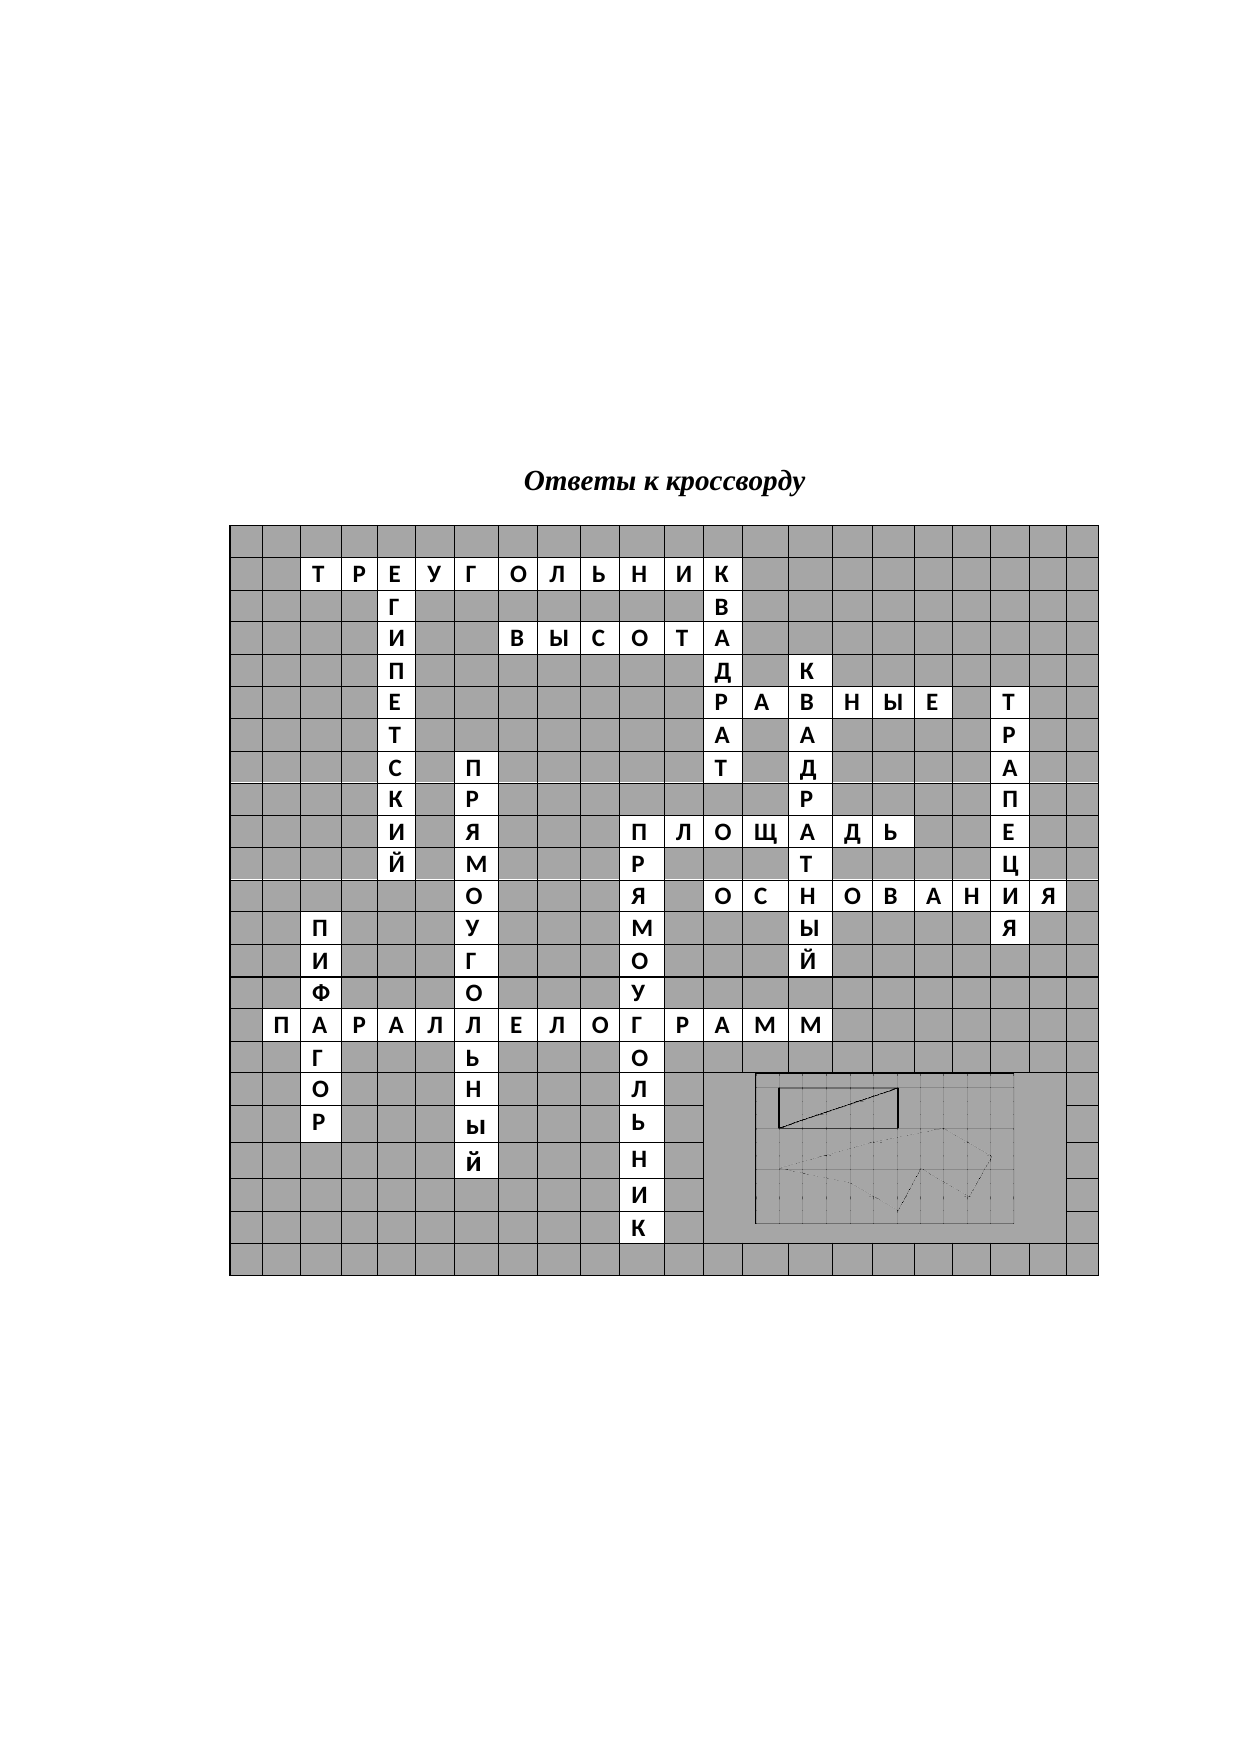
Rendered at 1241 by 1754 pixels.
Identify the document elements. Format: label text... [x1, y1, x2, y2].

table_cell [231, 1244, 262, 1275]
table_cell [581, 591, 619, 621]
table_cell [263, 752, 300, 782]
table_cell [620, 687, 664, 718]
table_cell А [378, 1009, 415, 1041]
table_cell [665, 1143, 703, 1178]
table_cell [231, 816, 262, 847]
table_cell [665, 912, 703, 944]
table_cell [1067, 1143, 1098, 1178]
table_cell [581, 978, 619, 1008]
table_header [231, 526, 262, 557]
table_cell К [789, 655, 832, 686]
table_cell [743, 622, 788, 654]
table_cell Р [991, 719, 1029, 751]
table_cell [499, 978, 537, 1008]
table_cell Т [378, 719, 415, 751]
table_cell Й [378, 848, 415, 879]
table_cell Т [789, 848, 832, 879]
table_cell Ц [991, 848, 1029, 879]
table_cell Л [455, 1009, 498, 1041]
table_cell [342, 848, 377, 879]
table_cell [915, 1042, 952, 1072]
table_cell [665, 1212, 703, 1243]
table_cell [743, 912, 788, 944]
table_cell [953, 687, 990, 718]
table_cell [833, 945, 872, 976]
table_header [873, 526, 914, 557]
table_cell [743, 848, 788, 879]
table_cell [263, 655, 300, 686]
table_cell [301, 848, 341, 879]
table_cell [665, 881, 703, 911]
table_cell [915, 978, 952, 1008]
table_cell [704, 945, 742, 976]
table_cell Д [833, 816, 872, 847]
table_cell [455, 655, 498, 686]
table_cell [416, 912, 454, 944]
table_cell В [789, 687, 832, 718]
table_cell [1030, 655, 1066, 686]
table_cell [953, 978, 990, 1008]
table_cell А [704, 622, 742, 654]
table_cell [873, 622, 914, 654]
table_cell [499, 912, 537, 944]
table_header [665, 526, 703, 557]
table_cell [1030, 752, 1066, 782]
table_cell [301, 784, 341, 815]
table_cell [416, 1042, 454, 1072]
table_cell [263, 687, 300, 718]
table_cell [342, 1179, 377, 1211]
table_cell [743, 1042, 788, 1072]
table_cell Т [991, 687, 1029, 718]
table_cell [915, 784, 952, 815]
table_cell Ф [301, 978, 341, 1008]
table_cell [455, 622, 498, 654]
table_cell Г [455, 945, 498, 976]
table_cell [833, 752, 872, 782]
table_cell [833, 558, 872, 590]
table_cell В [499, 622, 537, 654]
table_cell В [704, 591, 742, 621]
table_cell [416, 622, 454, 654]
table_cell [455, 591, 498, 621]
table_cell [743, 719, 788, 751]
table_cell [833, 591, 872, 621]
table_cell [1030, 622, 1066, 654]
table_cell [231, 1042, 262, 1072]
table_cell [342, 784, 377, 815]
table_cell [991, 591, 1029, 621]
table_cell [833, 1244, 872, 1275]
table_cell П [455, 752, 498, 782]
table_cell [538, 719, 580, 751]
table_cell [263, 1042, 300, 1072]
table_cell [1030, 591, 1066, 621]
table_cell Г [378, 591, 415, 621]
table_cell П [620, 816, 664, 847]
table_cell [620, 719, 664, 751]
table_cell [342, 1106, 377, 1142]
table_cell [1030, 1244, 1066, 1275]
table_cell [538, 655, 580, 686]
table_cell [665, 1179, 703, 1211]
table_cell [538, 1073, 580, 1105]
table_cell [416, 752, 454, 782]
table_cell [873, 558, 914, 590]
table_header [953, 526, 990, 557]
table_cell Н [620, 1143, 664, 1178]
table_cell К [704, 558, 742, 590]
table_cell [873, 752, 914, 782]
table_cell [704, 1073, 1066, 1243]
table_cell [1067, 622, 1098, 654]
table_cell Р [342, 558, 377, 590]
table_cell Ь [620, 1106, 664, 1142]
table_cell [499, 752, 537, 782]
table_cell [538, 752, 580, 782]
table_cell Л [538, 558, 580, 590]
table_cell [416, 1212, 454, 1243]
table_cell [953, 816, 990, 847]
table_header [915, 526, 952, 557]
table_cell [231, 1212, 262, 1243]
table_cell О [581, 1009, 619, 1041]
table_cell [833, 1009, 872, 1041]
table_cell [743, 655, 788, 686]
table_cell [231, 945, 262, 976]
table_cell О [620, 622, 664, 654]
table_cell У [620, 978, 664, 1008]
table_cell [416, 1244, 454, 1275]
table_cell [416, 1179, 454, 1211]
table_cell И [378, 816, 415, 847]
table_cell А [789, 719, 832, 751]
table_cell [342, 719, 377, 751]
table_cell [953, 945, 990, 976]
table_cell [833, 978, 872, 1008]
table_cell О [620, 1042, 664, 1072]
table_cell Р [665, 1009, 703, 1041]
table_cell С [581, 622, 619, 654]
table_cell [301, 1244, 341, 1275]
table_cell [620, 784, 664, 815]
table_cell [915, 558, 952, 590]
table_cell [743, 784, 788, 815]
table_cell [873, 591, 914, 621]
table_cell [581, 719, 619, 751]
table_cell [915, 1244, 952, 1275]
table_cell К [378, 784, 415, 815]
table_cell [665, 848, 703, 879]
table_cell [342, 1073, 377, 1105]
table_cell У [455, 912, 498, 944]
table_cell [455, 719, 498, 751]
table_cell М [620, 912, 664, 944]
table_cell [231, 687, 262, 718]
table_cell Т [704, 752, 742, 782]
table_cell [789, 558, 832, 590]
table_cell [620, 752, 664, 782]
table_cell [342, 687, 377, 718]
table_cell [581, 1244, 619, 1275]
table_cell [581, 816, 619, 847]
table_cell Г [455, 558, 498, 590]
table_cell [1067, 655, 1098, 686]
table_cell Л [665, 816, 703, 847]
table_cell О [833, 881, 872, 911]
table_cell [342, 816, 377, 847]
table_cell Д [704, 655, 742, 686]
table_cell [581, 1042, 619, 1072]
table_cell [953, 655, 990, 686]
table_cell [953, 784, 990, 815]
table_cell [789, 622, 832, 654]
table_cell Й [789, 945, 832, 976]
table_cell [342, 591, 377, 621]
table_cell [1067, 752, 1098, 782]
table_cell [538, 591, 580, 621]
table_cell Ы [789, 912, 832, 944]
table_cell [378, 945, 415, 976]
table_cell [538, 784, 580, 815]
table_cell [538, 816, 580, 847]
table_cell [581, 752, 619, 782]
table_cell Д [789, 752, 832, 782]
table_cell Я [991, 912, 1029, 944]
table_cell [953, 848, 990, 879]
table_cell [263, 719, 300, 751]
table_cell А [301, 1009, 341, 1041]
table_cell [538, 1179, 580, 1211]
table_cell [538, 848, 580, 879]
table_cell [499, 1073, 537, 1105]
table_cell [743, 1244, 788, 1275]
table_cell [620, 1244, 664, 1275]
table_cell [1030, 1009, 1066, 1041]
table_cell [263, 1179, 300, 1211]
table_cell [873, 912, 914, 944]
table_cell [301, 1143, 341, 1178]
table_cell [991, 622, 1029, 654]
table_cell [704, 784, 742, 815]
table_cell [1067, 881, 1098, 911]
table_cell [833, 1042, 872, 1072]
table_cell [1067, 1073, 1098, 1105]
table_cell [455, 687, 498, 718]
table_cell [1030, 558, 1066, 590]
table_cell [499, 881, 537, 911]
table_cell [231, 622, 262, 654]
table_cell [231, 1143, 262, 1178]
table_cell Л [538, 1009, 580, 1041]
table_cell [499, 1212, 537, 1243]
table_cell [455, 1212, 498, 1243]
table_cell [416, 1073, 454, 1105]
table_cell [873, 978, 914, 1008]
table_cell [665, 591, 703, 621]
table_header [704, 526, 742, 557]
table_cell [1067, 1212, 1098, 1243]
table_cell [915, 719, 952, 751]
table_cell [538, 1244, 580, 1275]
table_cell [665, 1106, 703, 1142]
table_header [743, 526, 788, 557]
table_cell Я [455, 816, 498, 847]
table_cell [499, 1042, 537, 1072]
table_cell [263, 848, 300, 879]
table_header [538, 526, 580, 557]
table_cell [991, 558, 1029, 590]
table_cell [301, 881, 341, 911]
table_cell [1030, 848, 1066, 879]
table_cell [263, 784, 300, 815]
table_cell [953, 622, 990, 654]
table_cell [915, 945, 952, 976]
table_cell [342, 978, 377, 1008]
table_cell [581, 784, 619, 815]
table_cell [991, 1042, 1029, 1072]
table_cell К [620, 1212, 664, 1243]
table_cell Т [665, 622, 703, 654]
table_cell [231, 848, 262, 879]
table_cell [231, 881, 262, 911]
table_cell [538, 1143, 580, 1178]
table_cell О [499, 558, 537, 590]
table_cell П [991, 784, 1029, 815]
table_cell [263, 1143, 300, 1178]
table_cell [704, 1042, 742, 1072]
table_cell [991, 655, 1029, 686]
table_cell У [416, 558, 454, 590]
table_cell [1067, 1179, 1098, 1211]
table_cell [301, 816, 341, 847]
table_cell И [665, 558, 703, 590]
table_cell С [378, 752, 415, 782]
table_cell [538, 945, 580, 976]
table_cell [231, 912, 262, 944]
table_cell П [378, 655, 415, 686]
table_cell [833, 784, 872, 815]
table_cell [704, 978, 742, 1008]
table_cell Н [953, 881, 990, 911]
table_cell [301, 687, 341, 718]
table_cell [873, 719, 914, 751]
table_cell [342, 1244, 377, 1275]
table_cell [665, 1244, 703, 1275]
table_header [789, 526, 832, 557]
table_cell [581, 1106, 619, 1142]
table_cell [301, 719, 341, 751]
table_cell [538, 687, 580, 718]
table_cell [416, 881, 454, 911]
table_cell [263, 1106, 300, 1142]
table_cell [301, 655, 341, 686]
table_cell й [455, 1143, 498, 1178]
table_cell [991, 978, 1029, 1008]
table_cell [378, 1244, 415, 1275]
table_cell [1030, 1042, 1066, 1072]
table_cell [915, 848, 952, 879]
table_cell Е [499, 1009, 537, 1041]
table_cell [873, 1042, 914, 1072]
table_cell [342, 945, 377, 976]
table_cell [953, 719, 990, 751]
table_cell [665, 784, 703, 815]
table_cell [915, 622, 952, 654]
table_cell Е [915, 687, 952, 718]
table_cell [378, 1179, 415, 1211]
table_cell Ь [873, 816, 914, 847]
table_cell [263, 622, 300, 654]
table_cell [342, 622, 377, 654]
table_cell [416, 655, 454, 686]
table_cell [301, 1179, 341, 1211]
table_cell [416, 816, 454, 847]
table_cell Е [378, 558, 415, 590]
table_cell [1067, 784, 1098, 815]
table_cell [1067, 591, 1098, 621]
table_cell [499, 1143, 537, 1178]
table_cell [704, 912, 742, 944]
table_cell [833, 622, 872, 654]
table_cell [665, 687, 703, 718]
table_cell Р [620, 848, 664, 879]
table_cell Г [301, 1042, 341, 1072]
table_cell Л [620, 1073, 664, 1105]
table_cell [416, 848, 454, 879]
table_cell [665, 1042, 703, 1072]
table_cell [915, 912, 952, 944]
table_cell О [620, 945, 664, 976]
table_cell [620, 655, 664, 686]
table_cell [665, 752, 703, 782]
table_cell [499, 1106, 537, 1142]
table_cell Р [455, 784, 498, 815]
table_cell [581, 848, 619, 879]
table_header [1030, 526, 1066, 557]
table_cell Н [455, 1073, 498, 1105]
table_cell [1067, 978, 1098, 1008]
table_cell [231, 655, 262, 686]
table_cell [499, 687, 537, 718]
table_cell А [991, 752, 1029, 782]
table_cell [378, 1212, 415, 1243]
table_cell Л [416, 1009, 454, 1041]
table_cell [1030, 816, 1066, 847]
table_cell О [301, 1073, 341, 1105]
table_cell [263, 1212, 300, 1243]
table_cell [231, 752, 262, 782]
table_cell [342, 752, 377, 782]
table_header [263, 526, 300, 557]
table_cell [953, 1244, 990, 1275]
table_cell Щ [743, 816, 788, 847]
table_cell [499, 945, 537, 976]
table_cell М [789, 1009, 832, 1041]
table_cell П [263, 1009, 300, 1041]
table_cell [416, 591, 454, 621]
table_cell [301, 752, 341, 782]
table_cell [263, 558, 300, 590]
table_cell [833, 912, 872, 944]
table_cell [301, 1212, 341, 1243]
table_cell [499, 591, 537, 621]
table_cell [416, 1106, 454, 1142]
table_cell [789, 1042, 832, 1072]
table_cell [231, 591, 262, 621]
table_cell [499, 655, 537, 686]
table_cell Р [301, 1106, 341, 1142]
table_cell [538, 978, 580, 1008]
table_cell [378, 1073, 415, 1105]
table_cell Е [991, 816, 1029, 847]
table_cell Ь [455, 1042, 498, 1072]
table_cell Н [789, 881, 832, 911]
table_cell [873, 1009, 914, 1041]
table_cell [231, 719, 262, 751]
table_cell [833, 655, 872, 686]
table_cell Г [620, 1009, 664, 1041]
table_cell [538, 912, 580, 944]
table_cell [665, 1073, 703, 1105]
table_cell [499, 1244, 537, 1275]
table_cell [915, 655, 952, 686]
table_cell [873, 848, 914, 879]
table_cell [416, 687, 454, 718]
table_cell [263, 978, 300, 1008]
table_cell [789, 1244, 832, 1275]
picture [755, 1073, 1015, 1224]
table_cell М [455, 848, 498, 879]
table_cell [1067, 1106, 1098, 1142]
table_header [833, 526, 872, 557]
table_cell [378, 1106, 415, 1142]
table_cell В [873, 881, 914, 911]
table_cell [873, 655, 914, 686]
table_cell [833, 848, 872, 879]
table_cell [915, 1009, 952, 1041]
table_cell И [301, 945, 341, 976]
table_cell [1067, 816, 1098, 847]
table_cell [263, 1244, 300, 1275]
table_cell [581, 1179, 619, 1211]
table_cell [665, 978, 703, 1008]
table_cell [1030, 978, 1066, 1008]
table_cell [342, 655, 377, 686]
table_cell [1067, 719, 1098, 751]
table_cell Р [789, 784, 832, 815]
table_cell М [743, 1009, 788, 1041]
table_cell [873, 784, 914, 815]
table_cell [953, 752, 990, 782]
table_cell [991, 945, 1029, 976]
table_cell ы [455, 1106, 498, 1142]
table_cell О [455, 881, 498, 911]
table_cell О [455, 978, 498, 1008]
table_cell О [704, 881, 742, 911]
table_cell [953, 591, 990, 621]
table_cell [1067, 1042, 1098, 1072]
table_cell [263, 816, 300, 847]
table_cell Н [620, 558, 664, 590]
table_header [620, 526, 664, 557]
table_cell [665, 655, 703, 686]
table_cell [378, 1042, 415, 1072]
table_cell [1067, 848, 1098, 879]
table_cell [953, 912, 990, 944]
table_cell [538, 881, 580, 911]
table_cell [915, 752, 952, 782]
table_cell [581, 1073, 619, 1105]
table_cell А [704, 1009, 742, 1041]
table_cell [1067, 687, 1098, 718]
table_cell [833, 719, 872, 751]
table_cell [1030, 945, 1066, 976]
table_cell [416, 719, 454, 751]
table_header [1067, 526, 1098, 557]
table_cell [538, 1212, 580, 1243]
table_cell [499, 848, 537, 879]
table_cell [581, 912, 619, 944]
table_cell [1067, 1009, 1098, 1041]
table_header [416, 526, 454, 557]
table_cell [538, 1106, 580, 1142]
table_cell П [301, 912, 341, 944]
table_cell [704, 848, 742, 879]
text Ответы к кроссворду [177, 463, 1152, 497]
table_header [455, 526, 498, 557]
table_cell [743, 945, 788, 976]
table_cell А [743, 687, 788, 718]
table_cell [231, 558, 262, 590]
table_cell [991, 1009, 1029, 1041]
table_header [342, 526, 377, 557]
table_cell [581, 1212, 619, 1243]
table_cell [1030, 784, 1066, 815]
table_cell [581, 655, 619, 686]
table_cell [873, 945, 914, 976]
table_cell [301, 622, 341, 654]
table_header [499, 526, 537, 557]
table_cell [416, 978, 454, 1008]
table_cell [231, 978, 262, 1008]
table_cell [231, 1106, 262, 1142]
table_cell [1030, 687, 1066, 718]
table_cell [1030, 912, 1066, 944]
table_cell [301, 591, 341, 621]
table_cell [915, 591, 952, 621]
table_cell [499, 816, 537, 847]
table_cell Ь [581, 558, 619, 590]
table_cell А [704, 719, 742, 751]
table_cell Т [301, 558, 341, 590]
table_cell Р [704, 687, 742, 718]
table_cell [342, 912, 377, 944]
table_cell Ы [538, 622, 580, 654]
table_cell [342, 1212, 377, 1243]
table_cell [342, 881, 377, 911]
table_cell [743, 752, 788, 782]
table_cell [378, 912, 415, 944]
table_cell А [789, 816, 832, 847]
table_header [581, 526, 619, 557]
table_cell [263, 912, 300, 944]
table_cell [1030, 719, 1066, 751]
table_cell [263, 591, 300, 621]
table_cell [231, 1009, 262, 1041]
table_cell И [991, 881, 1029, 911]
table_cell Я [1030, 881, 1066, 911]
table_header [301, 526, 341, 557]
table_cell [789, 978, 832, 1008]
table_cell Р [342, 1009, 377, 1041]
table_header [378, 526, 415, 557]
table_cell [953, 558, 990, 590]
table_cell [263, 945, 300, 976]
table_cell С [743, 881, 788, 911]
table_cell [873, 1244, 914, 1275]
table_cell [1067, 912, 1098, 944]
table_cell [455, 1244, 498, 1275]
table_cell [499, 719, 537, 751]
table_cell [1067, 1244, 1098, 1275]
table_cell Я [620, 881, 664, 911]
table_cell [743, 591, 788, 621]
table_cell [953, 1009, 990, 1041]
table_cell [416, 1143, 454, 1178]
table_cell Ы [873, 687, 914, 718]
table_cell [743, 978, 788, 1008]
table_cell И [620, 1179, 664, 1211]
table_cell [378, 881, 415, 911]
table_cell [416, 945, 454, 976]
table_cell Е [378, 687, 415, 718]
table_cell [378, 1143, 415, 1178]
table_cell [342, 1143, 377, 1178]
table_cell [455, 1179, 498, 1211]
table_cell [263, 881, 300, 911]
table_cell [342, 1042, 377, 1072]
table_cell [581, 881, 619, 911]
table_cell [915, 816, 952, 847]
table_cell [1067, 558, 1098, 590]
table_header [991, 526, 1029, 557]
table_cell [665, 945, 703, 976]
table_cell [620, 591, 664, 621]
table_cell [231, 1179, 262, 1211]
table_cell [953, 1042, 990, 1072]
table_cell [789, 591, 832, 621]
table_cell [538, 1042, 580, 1072]
table_cell О [704, 816, 742, 847]
table_cell [499, 1179, 537, 1211]
table_cell [581, 1143, 619, 1178]
table_cell И [378, 622, 415, 654]
table_cell А [915, 881, 952, 911]
table_cell [499, 784, 537, 815]
table_cell [1067, 945, 1098, 976]
table_cell [665, 719, 703, 751]
table_cell [581, 945, 619, 976]
table_cell [378, 978, 415, 1008]
table_cell Н [833, 687, 872, 718]
table_cell [581, 687, 619, 718]
table_cell [743, 558, 788, 590]
table_cell [416, 784, 454, 815]
table_cell [991, 1244, 1029, 1275]
table_cell [263, 1073, 300, 1105]
table_cell [231, 1073, 262, 1105]
table_cell [231, 784, 262, 815]
table_cell [704, 1244, 742, 1275]
